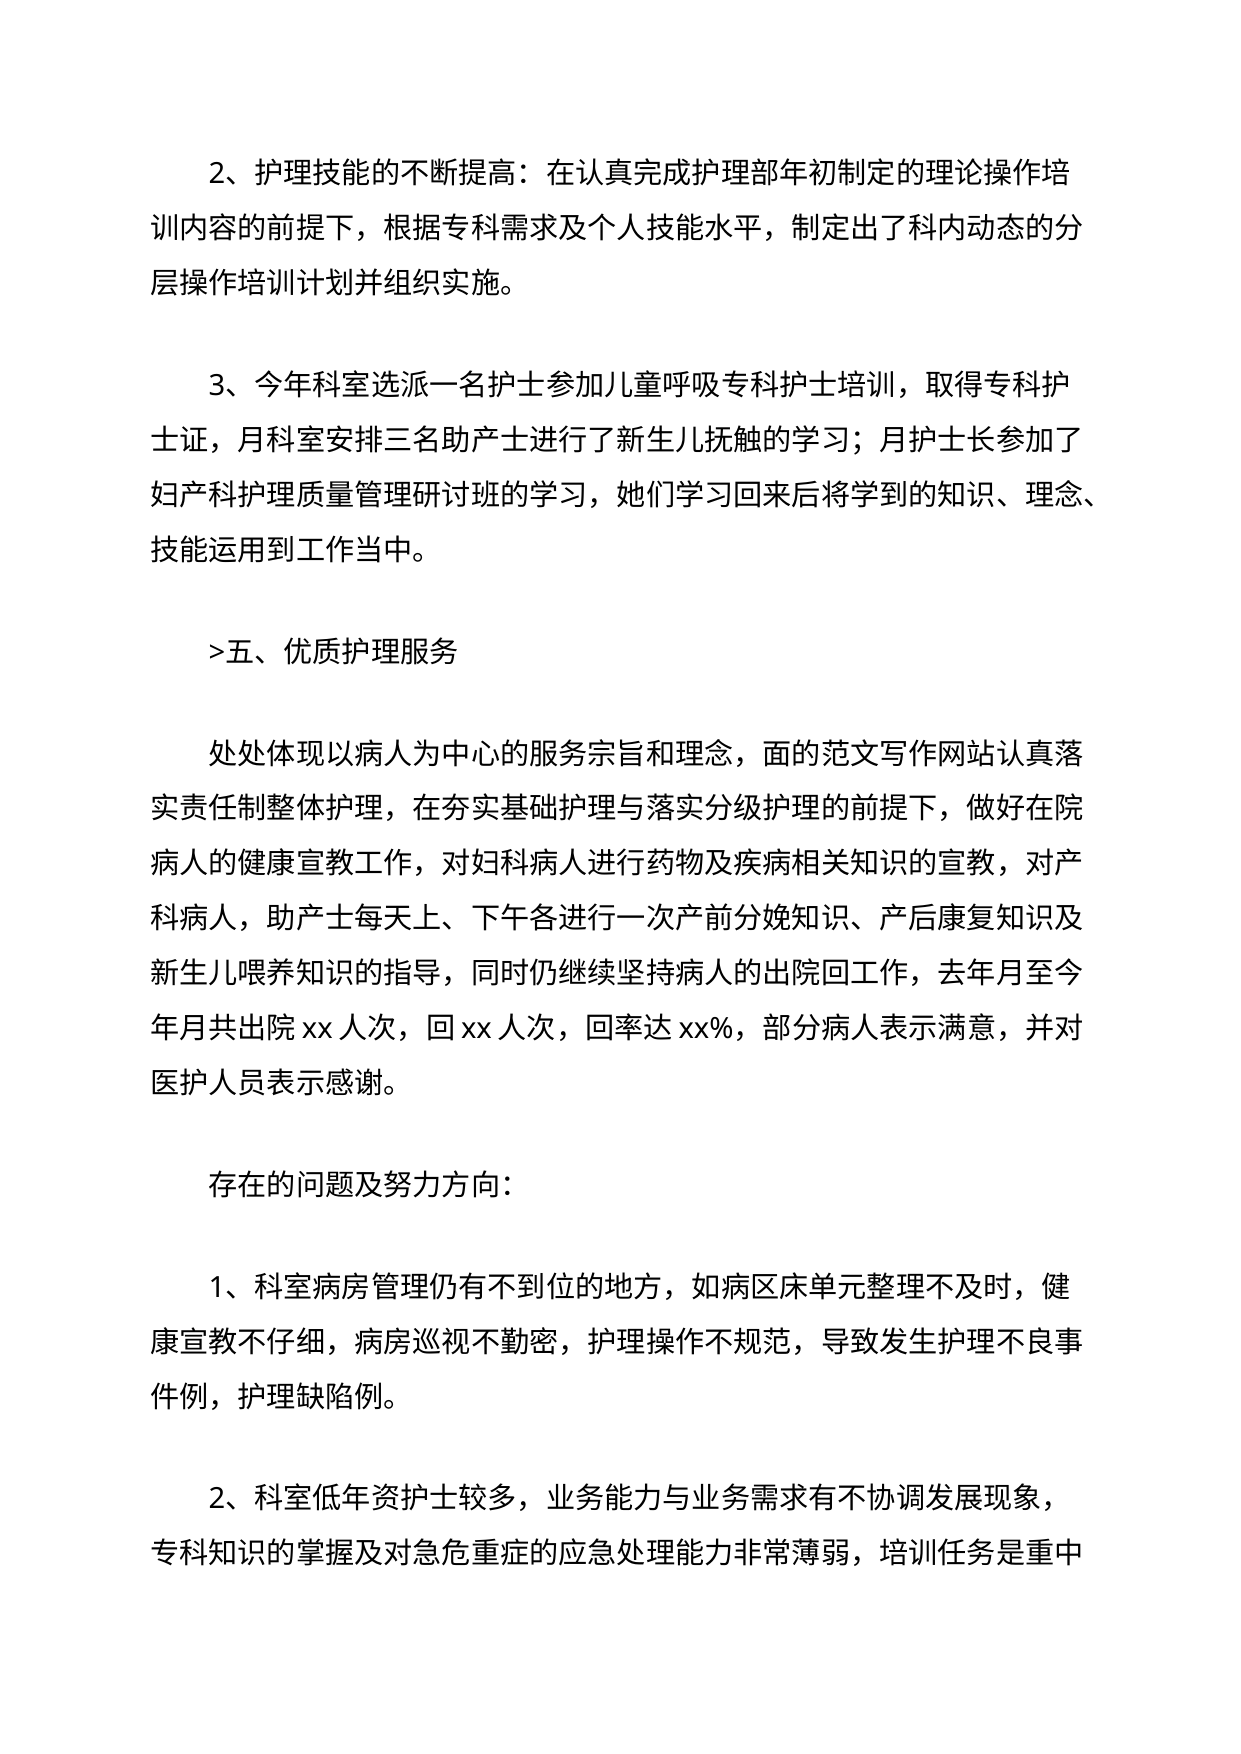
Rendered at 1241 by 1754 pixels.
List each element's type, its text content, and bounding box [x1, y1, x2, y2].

text 1、科室病房管理仍有不到位的地方，如病区床单元整理不及时，健康宣教不仔细，病房巡视不勤密，护理操作不规范，导致发生护理不良事件例，护理缺陷例。 [150, 1263, 1090, 1415]
text 处处体现以病人为中心的服务宗旨和理念，面的范文写作网站认真落实责任制整体护理，在夯实基础护理与落实分级护理的前提下，做好在院病人的健康宣教工作，对妇科病人进行药物及疾病相关知识的宣教，对产科病人，助产士每天上、下午各进行一次产前分娩知识、产后康复知识及新生儿喂养知识的指导，同时仍继续坚持病人的出院回工作，去年月至今年月共出院xx人次，回xx人次，回率达xx%，部分病人表示满意，并对医护人员表示感谢。 [150, 730, 1090, 1102]
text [150, 1475, 1090, 1572]
text 存在的问题及努力方向： [150, 1161, 1090, 1204]
text >五、优质护理服务 [150, 628, 1090, 671]
text 3、今年科室选派一名护士参加儿童呼吸专科护士培训，取得专科护士证，月科室安排三名助产士进行了新生儿抚触的学习；月护士长参加了妇产科护理质量管理研讨班的学习，她们学习回来后将学到的知识、理念、技能运用到工作当中。 [150, 362, 1090, 569]
text 2、护理技能的不断提高：在认真完成护理部年初制定的理论操作培训内容的前提下，根据专科需求及个人技能水平，制定出了科内动态的分层操作培训计划并组织实施。 [150, 150, 1090, 302]
